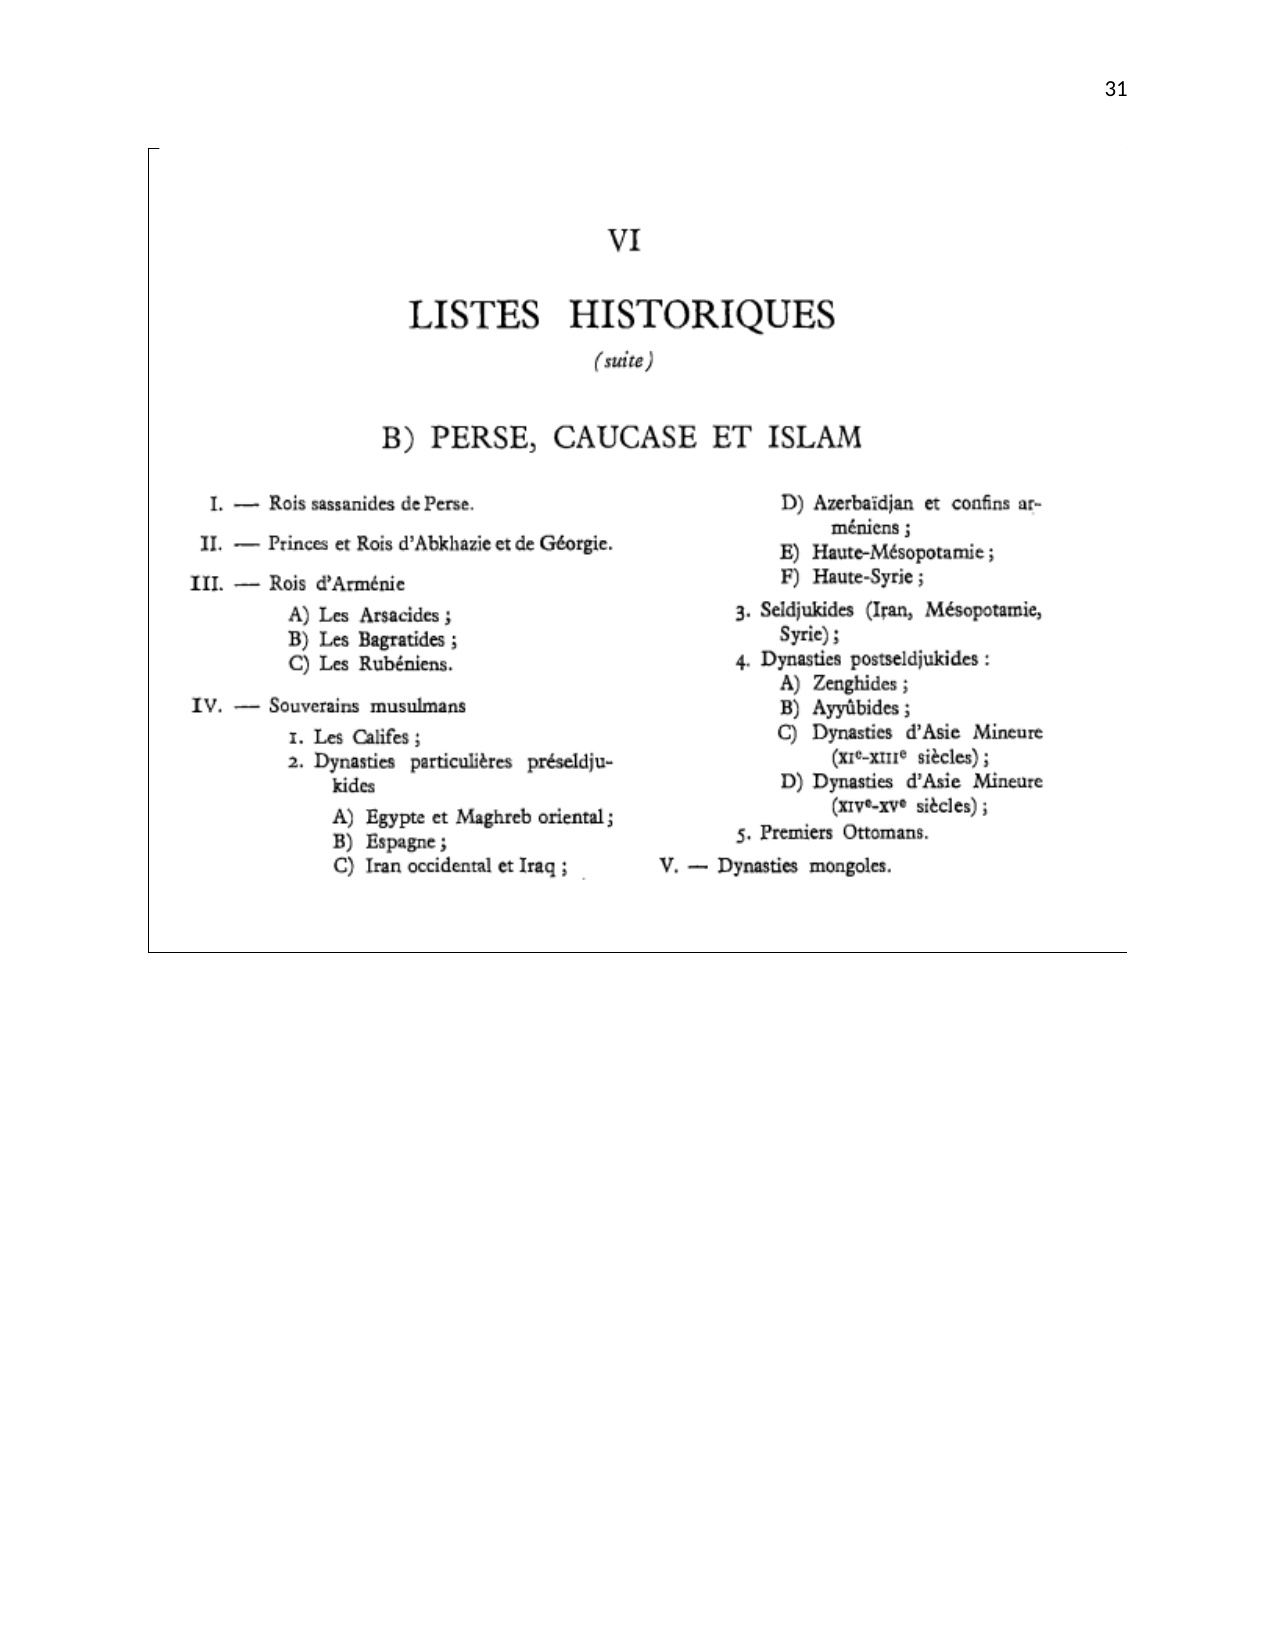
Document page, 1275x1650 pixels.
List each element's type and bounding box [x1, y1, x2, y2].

table_cell [149, 149, 159, 952]
picture [159, 148, 1127, 952]
